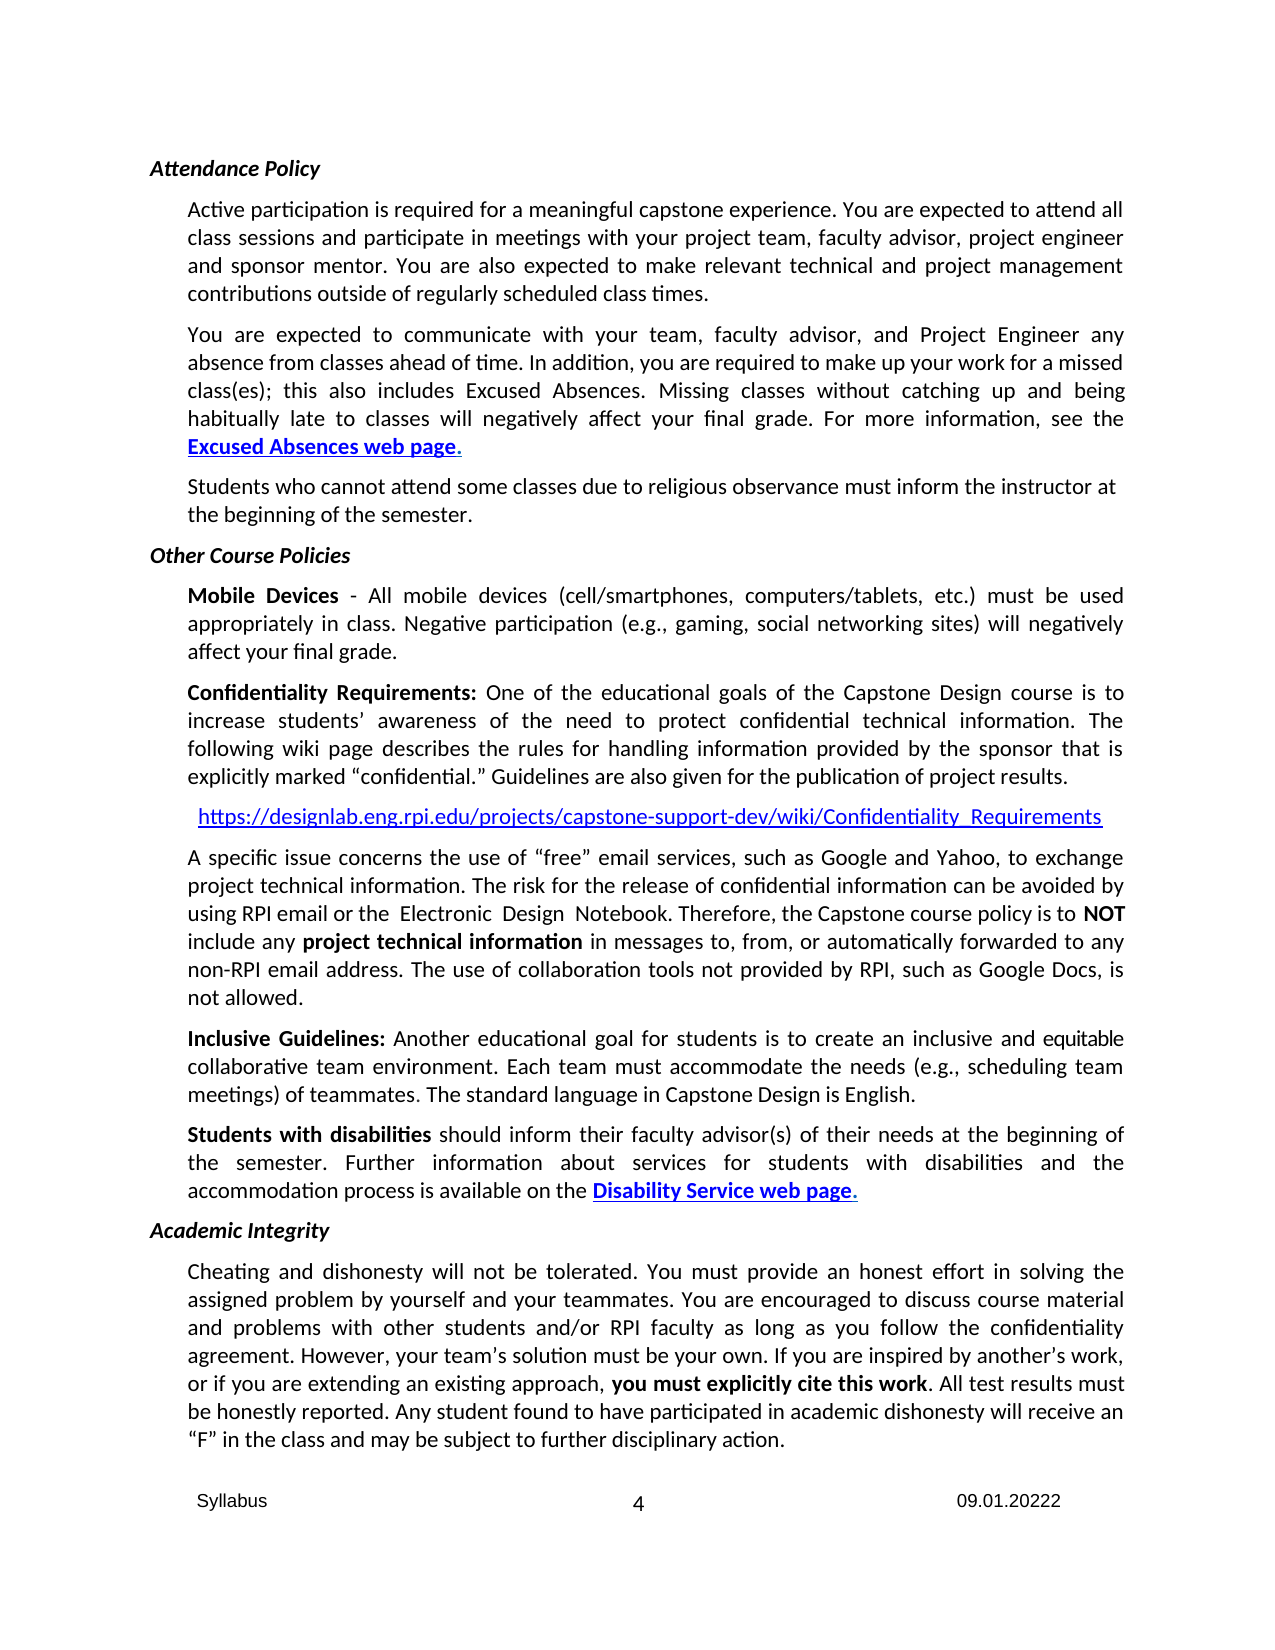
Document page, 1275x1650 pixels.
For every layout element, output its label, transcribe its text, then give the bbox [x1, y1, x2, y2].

subtitle Attendance Policy [150, 154, 1137, 182]
text Cheating and dishonesty will not be tolerated. You must provide an honest effort in solving the assigned problem by yourself and your teammates. You are encouraged to discuss course material and problems with other students and/or RPI faculty as long as you follow the confidentiality agreement. However, your team’s solution must be your own. If you are inspired by another’s work, or if you are extending an existing approach, you must explicitly cite this work. All test results must be honestly reported. Any student found to have participated in academic dishonesty will receive an “F” in the class and may be subject to further disciplinary action. [187, 1257, 1126, 1453]
text Confidentiality Requirements: One of the educational goals of the Capstone Design course is to increase students’ awareness of the need to protect confidential technical information. The following wiki page describes the rules for handling information provided by the sponsor that is explicitly marked “confidential.” Guidelines are also given for the publication of project results. [187, 678, 1125, 790]
subtitle Academic Integrity [150, 1216, 1137, 1244]
text You are expected to communicate with your team, faculty advisor, and Project Engineer any absence from classes ahead of time. In addition, you are required to make up your work for a missed class(es); this also includes Excused Absences. Missing classes without catching up and being habitually late to classes will negatively affect your final grade. For more information, see the Excused Absences web page. [187, 320, 1125, 460]
text Students who cannot attend some classes due to religious observance must inform the instructor at the beginning of the semester. [187, 472, 1116, 528]
text Inclusive Guidelines: Another educational goal for students is to create an inclusive and equitable collaborative team environment. Each team must accommodate the needs (e.g., scheduling team meetings) of teammates. The standard language in Capstone Design is English. [187, 1024, 1125, 1108]
text https://designlab.eng.rpi.edu/projects/capstone-support-dev/wiki/Confidentiality_Requirements [187, 802, 1125, 830]
text Students with disabilities should inform their faculty advisor(s) of their needs at the beginning of the semester. Further information about services for students with disabilities and the accommodation process is available on the Disability Service web page. [187, 1120, 1125, 1204]
text Active participation is required for a meaningful capstone experience. You are expected to attend all class sessions and participate in meetings with your project team, faculty advisor, project engineer and sponsor mentor. You are also expected to make relevant technical and project management contributions outside of regularly scheduled class times. [187, 195, 1126, 307]
subtitle Other Course Policies [150, 541, 1137, 569]
text Mobile Devices - All mobile devices (cell/smartphones, computers/tablets, etc.) must be used appropriately in class. Negative participation (e.g., gaming, social networking sites) will negatively affect your final grade. [187, 581, 1125, 666]
text A specific issue concerns the use of “free” email services, such as Google and Yahoo, to exchange project technical information. The risk for the release of confidential information can be avoided by using RPI email or the Electronic Design Notebook. Therefore, the Capstone course policy is to NOT include any project technical information in messages to, from, or automatically forwarded to any non-RPI email address. The use of collaboration tools not provided by RPI, such as Google Docs, is not allowed. [187, 843, 1125, 1011]
